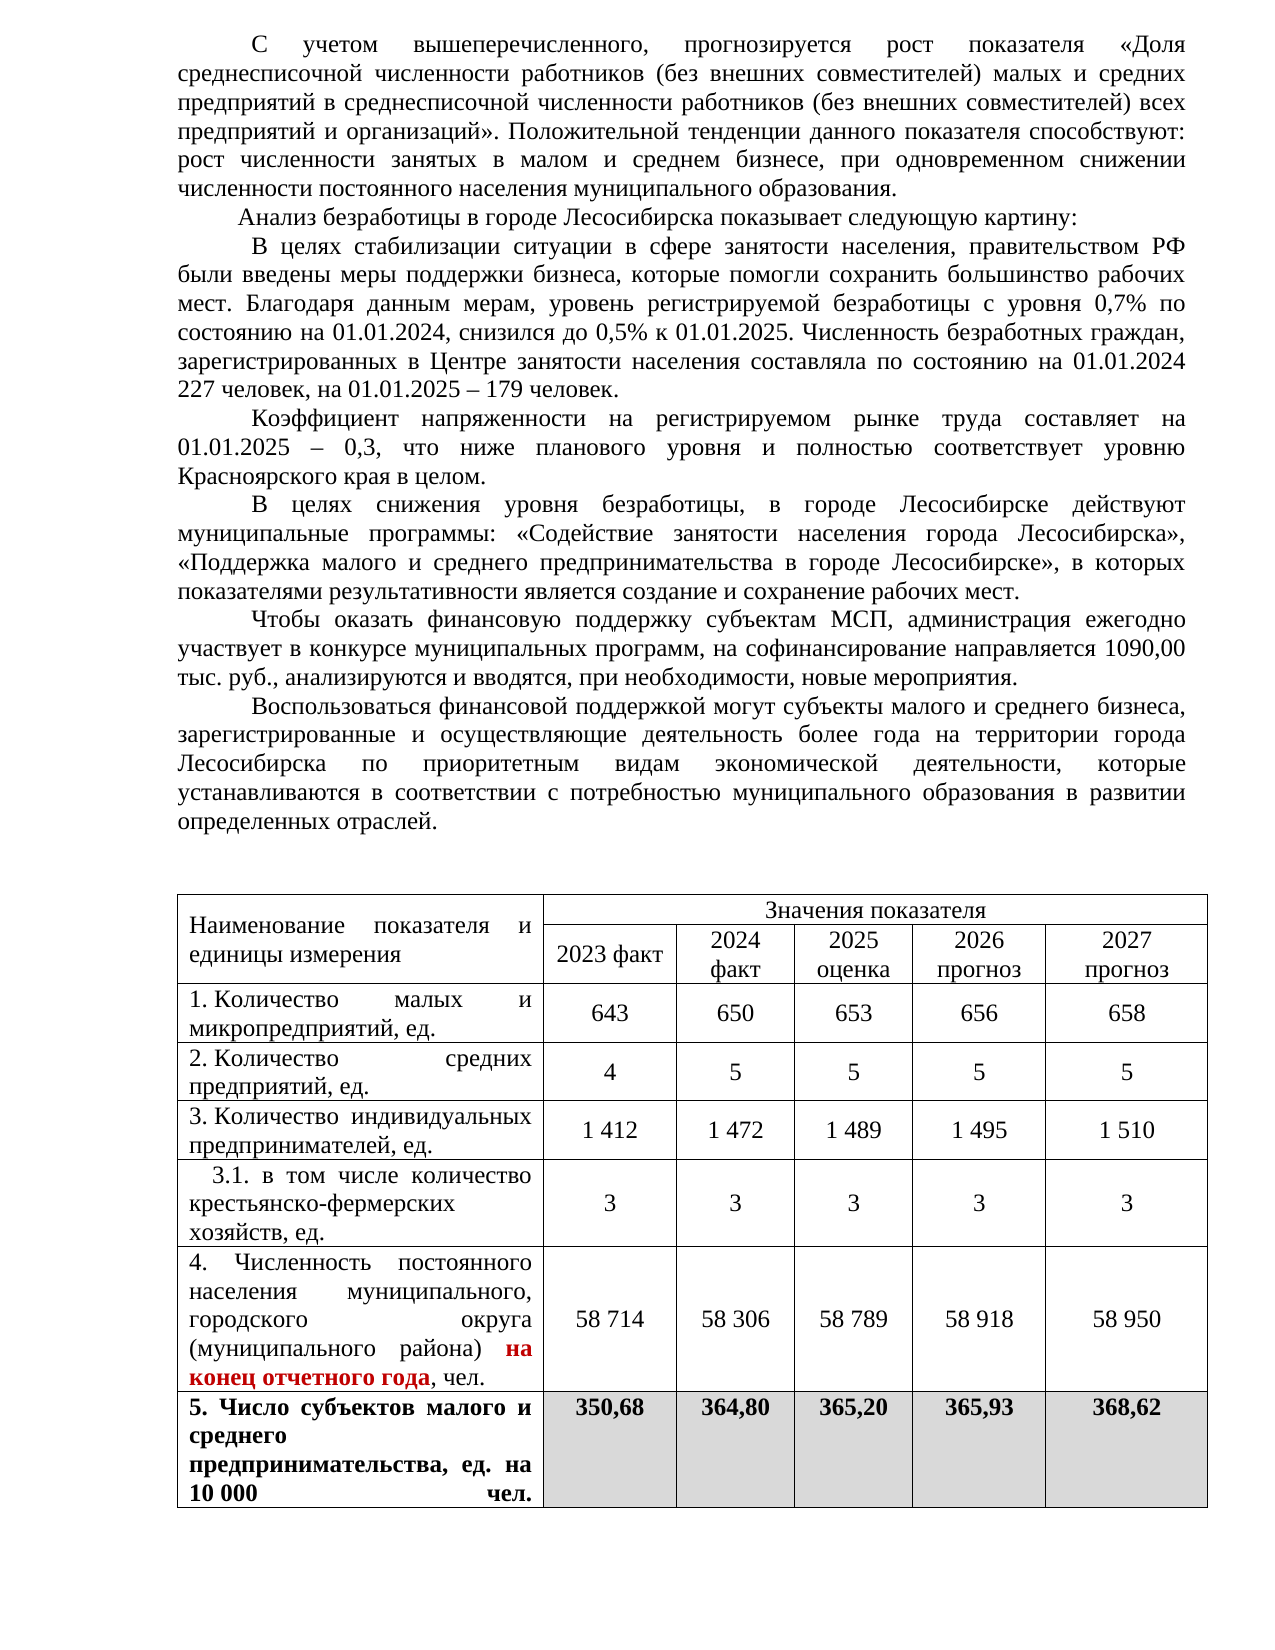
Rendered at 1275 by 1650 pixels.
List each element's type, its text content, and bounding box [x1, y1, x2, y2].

table_cell 2026 прогноз [913, 925, 1045, 983]
table_cell 365,20 [795, 1392, 912, 1507]
table_cell 643 [544, 984, 676, 1042]
table_cell 4. Численность постоянного населения муниципального, городского округа (муниципального района) на конец отчетного года, чел. [178, 1247, 543, 1391]
table_cell 5 [677, 1043, 794, 1100]
table_header Наименование показателя и единицы измерения [178, 895, 543, 983]
text В целях стабилизации ситуации в сфере занятости населения, правительством РФ были введены меры поддержки бизнеса, которые помогли сохранить большинство рабочих мест. Благодаря данным мерам, уровень регистрируемой безработицы с уровня 0,7% по состоянию на 01.01.2024, снизился до 0,5% к 01.01.2025. Численность безработных граждан, зарегистрированных в Центре занятости населения составляла по состоянию на 01.01.2024 227 человек, на 01.01.2025 – 179 человек. [177, 231, 1186, 403]
table_cell 658 [1046, 984, 1207, 1042]
table_cell 3 [913, 1160, 1045, 1246]
table_cell 350,68 [544, 1392, 676, 1507]
table_cell 653 [795, 984, 912, 1042]
table_cell 58 306 [677, 1247, 794, 1391]
table_cell 364,80 [677, 1392, 794, 1507]
text Воспользоваться финансовой поддержкой могут субъекты малого и среднего бизнеса, зарегистрированные и осуществляющие деятельность более года на территории города Лесосибирска по приоритетным видам экономической деятельности, которые устанавливаются в соответствии с потребностью муниципального образования в развитии определенных отраслей. [177, 691, 1186, 834]
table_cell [178, 1392, 543, 1507]
table_cell 365,93 [913, 1392, 1045, 1507]
table_cell 3. Количество индивидуальных предпринимателей, ед. [178, 1101, 543, 1159]
text Анализ безработицы в городе Лесосибирска показывает следующую картину: [177, 202, 1186, 231]
table_cell 4 [544, 1043, 676, 1100]
table_cell 2027 прогноз [1046, 925, 1207, 983]
text В целях снижения уровня безработицы, в городе Лесосибирске действуют муниципальные программы: «Содействие занятости населения города Лесосибирска», «Поддержка малого и среднего предпринимательства в городе Лесосибирске», в которых показателями результативности является создание и сохранение рабочих мест. [177, 489, 1186, 604]
table_cell 368,62 [1046, 1392, 1207, 1507]
table_header Значения показателя [544, 895, 1207, 924]
table_cell 5 [1046, 1043, 1207, 1100]
table_cell 58 950 [1046, 1247, 1207, 1391]
table_cell 1 510 [1046, 1101, 1207, 1159]
table_cell 3.1. в том числе количество крестьянско-фермерских хозяйств, ед. [178, 1160, 543, 1246]
table_cell 58 789 [795, 1247, 912, 1391]
table_cell 1 472 [677, 1101, 794, 1159]
table_cell 1 412 [544, 1101, 676, 1159]
text Чтобы оказать финансовую поддержку субъектам МСП, администрация ежегодно участвует в конкурсе муниципальных программ, на софинансирование направляется 1090,00 тыс. руб., анализируются и вводятся, при необходимости, новые мероприятия. [177, 604, 1186, 691]
table_cell 3 [1046, 1160, 1207, 1246]
table_cell 1 495 [913, 1101, 1045, 1159]
table_cell 58 918 [913, 1247, 1045, 1391]
table_cell 58 714 [544, 1247, 676, 1391]
table_cell 2023 факт [544, 925, 676, 983]
table_cell 656 [913, 984, 1045, 1042]
table_cell 5 [795, 1043, 912, 1100]
table_cell 5 [913, 1043, 1045, 1100]
table_cell 1 489 [795, 1101, 912, 1159]
table_cell 2024 факт [677, 925, 794, 983]
text С учетом вышеперечисленного, прогнозируется рост показателя «Доля среднесписочной численности работников (без внешних совместителей) малых и средних предприятий в среднесписочной численности работников (без внешних совместителей) всех предприятий и организаций». Положительной тенденции данного показателя способствуют: рост численности занятых в малом и среднем бизнесе, при одновременном снижении численности постоянного населения муниципального образования. [177, 29, 1186, 202]
table_cell 650 [677, 984, 794, 1042]
table_cell 2. Количество средних предприятий, ед. [178, 1043, 543, 1100]
table_cell 2025 оценка [795, 925, 912, 983]
table_cell 3 [795, 1160, 912, 1246]
table_cell 1. Количество малых и микропредприятий, ед. [178, 984, 543, 1042]
text Коэффициент напряженности на регистрируемом рынке труда составляет на 01.01.2025 – 0,3, что ниже планового уровня и полностью соответствует уровню Красноярского края в целом. [177, 403, 1186, 489]
table_cell 3 [544, 1160, 676, 1246]
table_cell 3 [677, 1160, 794, 1246]
